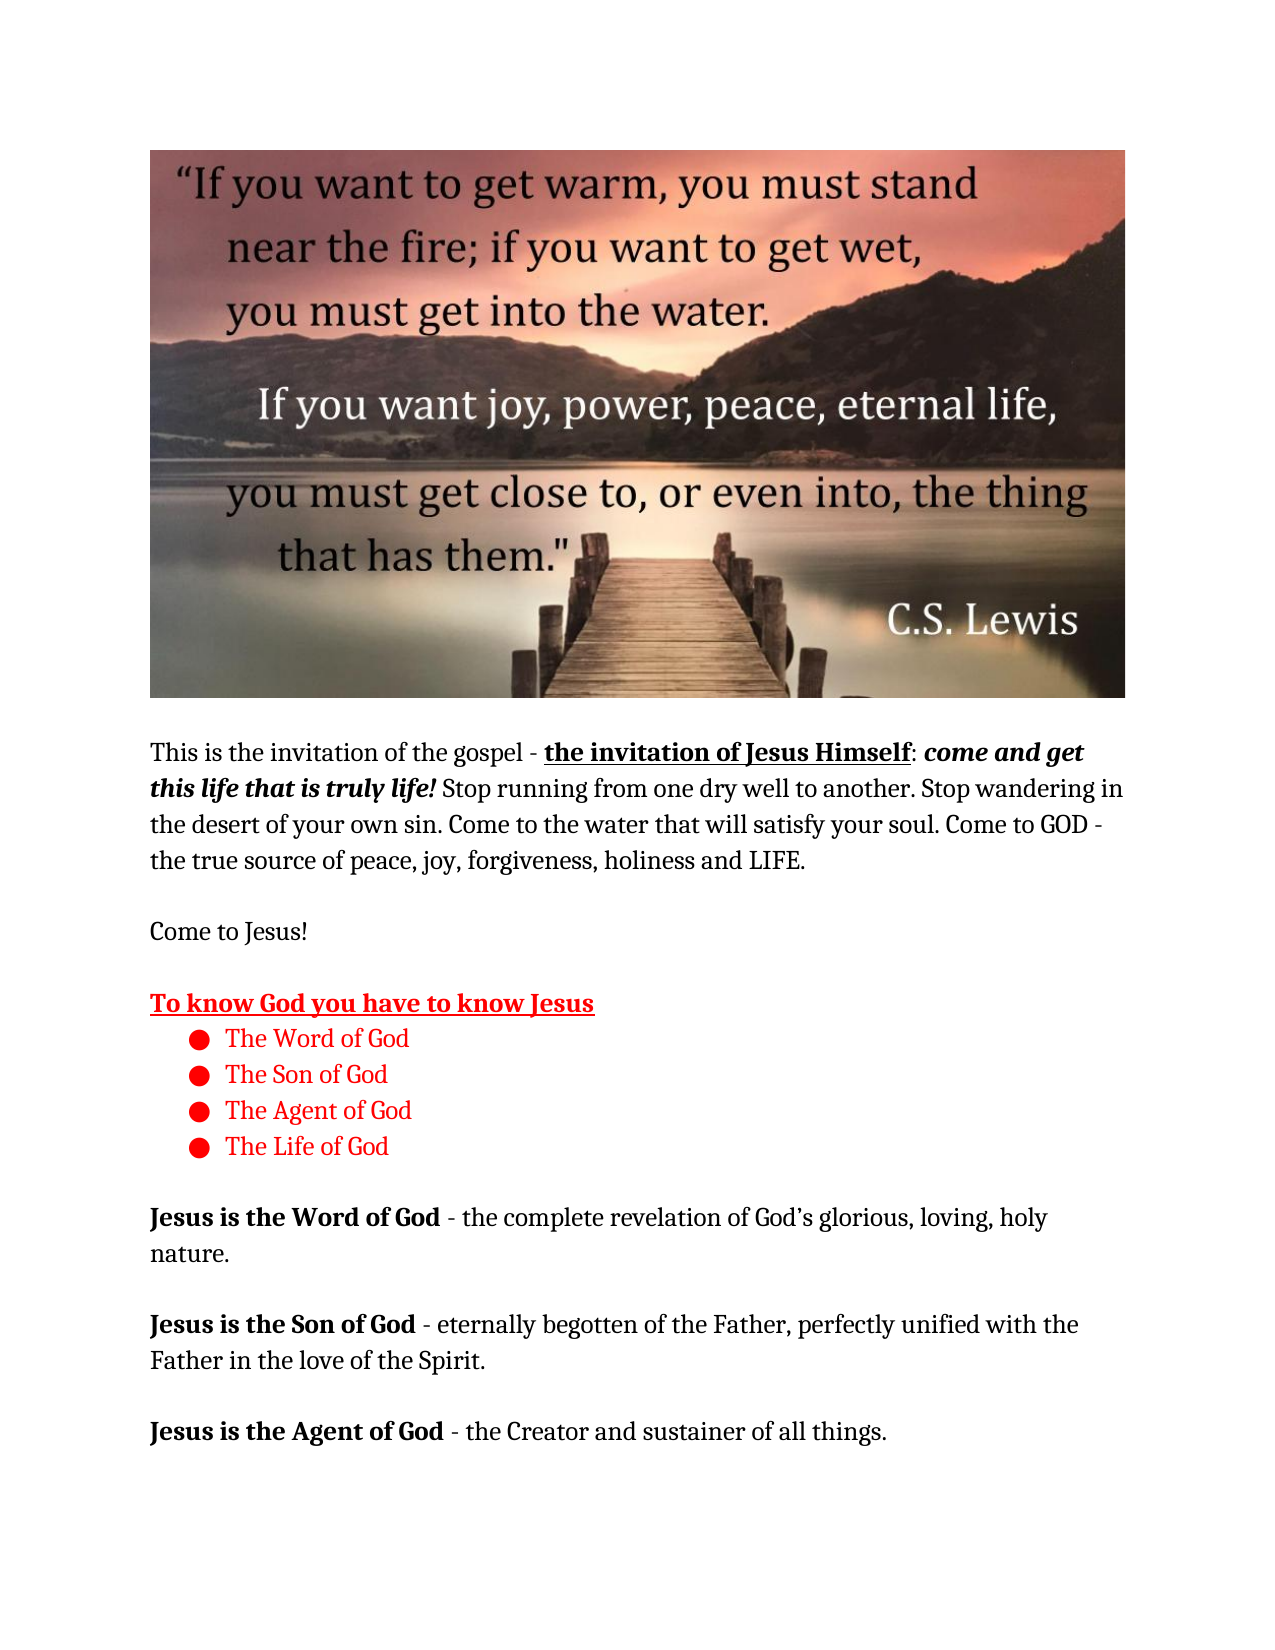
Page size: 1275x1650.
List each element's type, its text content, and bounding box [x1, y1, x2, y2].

text Come to Jesus! [150, 916, 1125, 947]
text Jesus is the Agent of God - the Creator and sustainer of all things. [150, 1416, 1125, 1447]
list The Agent of God [187, 1095, 1125, 1126]
picture [150, 150, 1125, 698]
text This is the invitation of the gospel - the invitation of Jesus Himself: come and get this life that is truly life! Stop running from one dry well to another. Stop wandering in the desert of your own sin. Come to the water that will satisfy your soul. Come to GOD - the true source of peace, joy, forgiveness, holiness and LIFE. [150, 737, 1125, 876]
list The Son of God [187, 1059, 1125, 1090]
text To know God you have to know Jesus [150, 988, 1125, 1019]
list The Word of God [187, 1023, 1125, 1054]
text Jesus is the Son of God - eternally begotten of the Father, perfectly unified with the Father in the love of the Spirit. [150, 1309, 1125, 1376]
list The Life of God [187, 1131, 1125, 1162]
text Jesus is the Word of God - the complete revelation of God’s glorious, loving, holy nature. [150, 1202, 1125, 1269]
